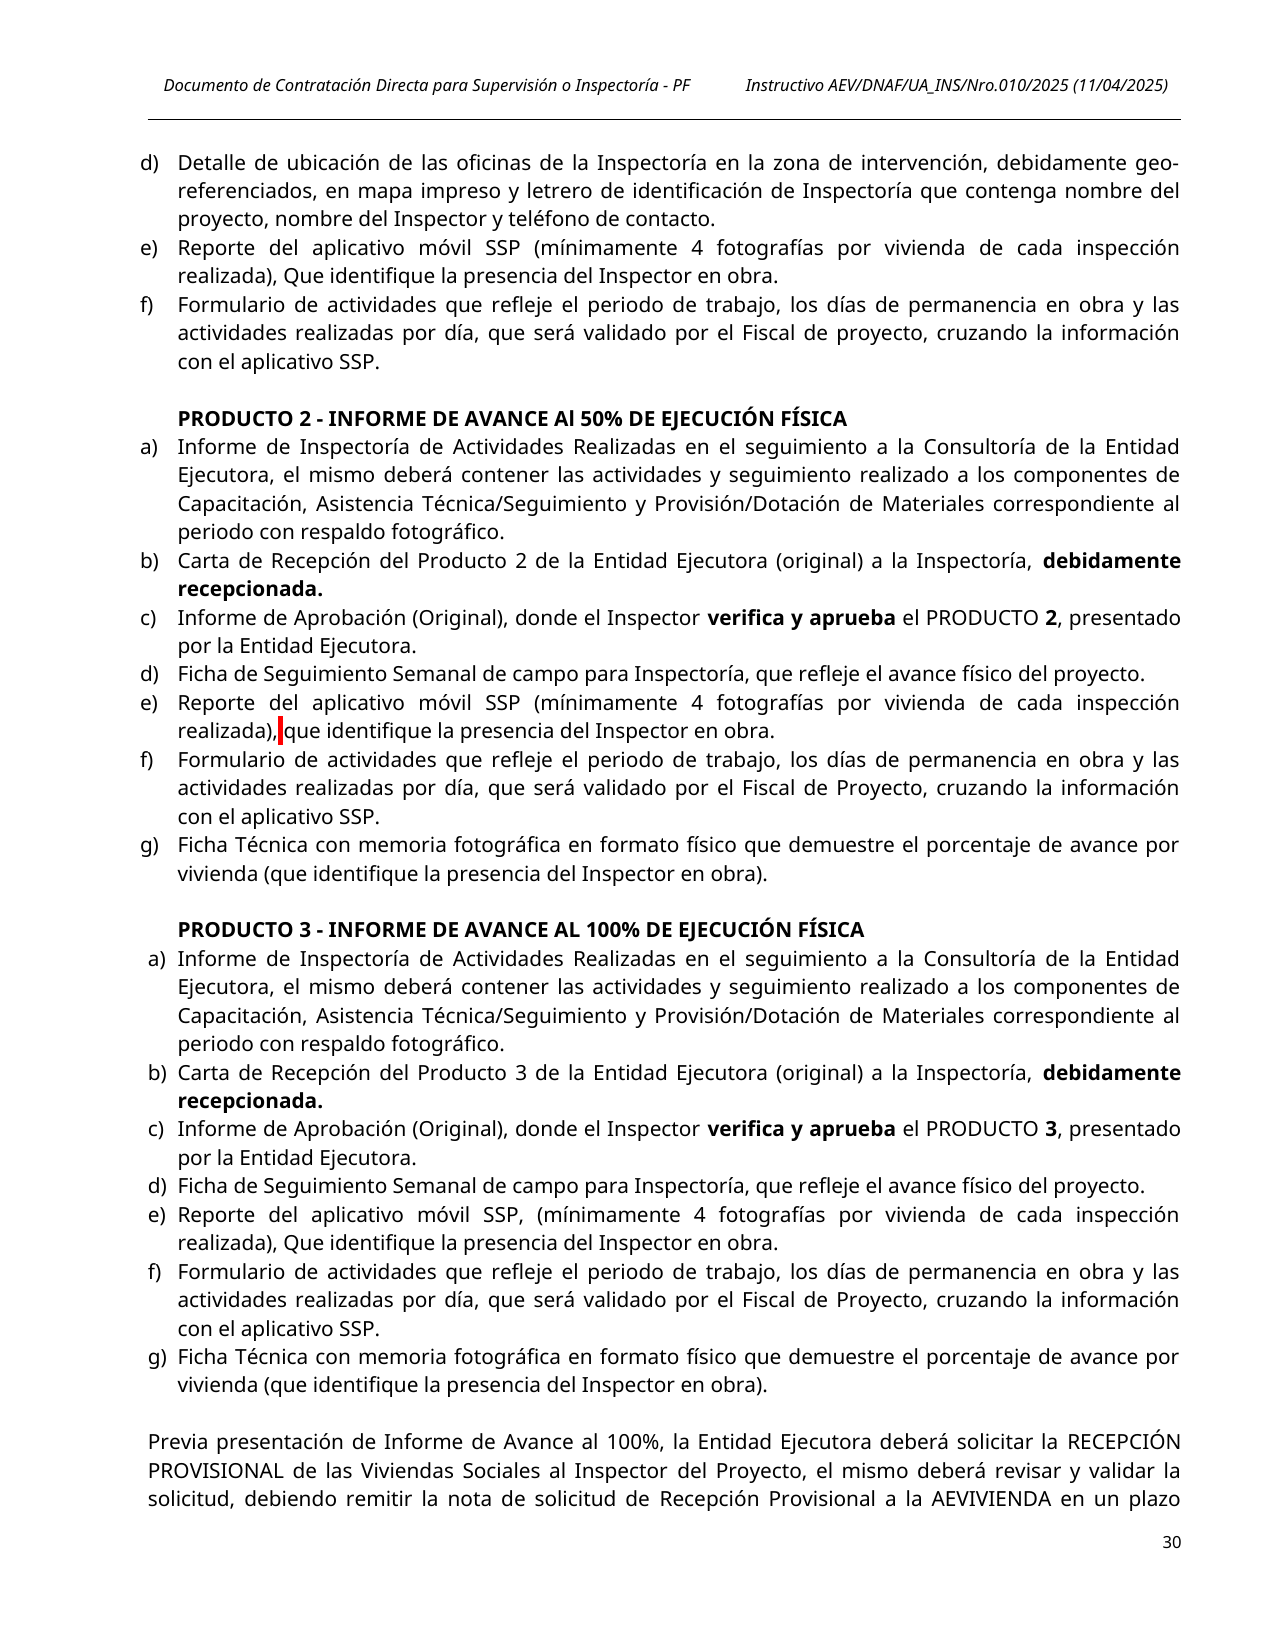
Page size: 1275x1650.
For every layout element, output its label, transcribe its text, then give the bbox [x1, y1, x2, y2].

list Ficha de Seguimiento Semanal de campo para Inspectoría, que refleje el avance físico del proyecto. [148, 1171, 1181, 1200]
list Ficha Técnica con memoria fotográfica en formato físico que demuestre el porcentaje de avance por vivienda (que identifique la presencia del Inspector en obra). [148, 1342, 1181, 1399]
list Ficha Técnica con memoria fotográfica en formato físico que demuestre el porcentaje de avance por vivienda (que identifique la presencia del Inspector en obra). [140, 830, 1181, 887]
list Reporte del aplicativo móvil SSP (mínimamente 4 fotografías por vivienda de cada inspección realizada), que identifique la presencia del Inspector en obra. [140, 688, 1181, 745]
list Informe de Aprobación (Original), donde el Inspector verifica y aprueba el PRODUCTO 2, presentado por la Entidad Ejecutora. [140, 603, 1181, 659]
text PRODUCTO 2 - INFORME DE AVANCE Al 50% DE EJECUCIÓN FÍSICA [148, 404, 1181, 432]
list Detalle de ubicación de las oficinas de la Inspectoría en la zona de intervención, debidamente geo-referenciados, en mapa impreso y letrero de identificación de Inspectoría que contenga nombre del proyecto, nombre del Inspector y teléfono de contacto. [140, 148, 1181, 233]
text PRODUCTO 3 - INFORME DE AVANCE AL 100% DE EJECUCIÓN FÍSICA [148, 916, 1181, 944]
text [148, 1427, 1181, 1513]
list Formulario de actividades que refleje el periodo de trabajo, los días de permanencia en obra y las actividades realizadas por día, que será validado por el Fiscal de proyecto, cruzando la información con el aplicativo SSP. [140, 290, 1181, 375]
list Informe de Aprobación (Original), donde el Inspector verifica y aprueba el PRODUCTO 3, presentado por la Entidad Ejecutora. [148, 1114, 1181, 1171]
list Formulario de actividades que refleje el periodo de trabajo, los días de permanencia en obra y las actividades realizadas por día, que será validado por el Fiscal de Proyecto, cruzando la información con el aplicativo SSP. [148, 1257, 1181, 1342]
list Carta de Recepción del Producto 3 de la Entidad Ejecutora (original) a la Inspectoría, debidamente recepcionada. [148, 1058, 1181, 1114]
list Carta de Recepción del Producto 2 de la Entidad Ejecutora (original) a la Inspectoría, debidamente recepcionada. [140, 546, 1181, 603]
list Reporte del aplicativo móvil SSP, (mínimamente 4 fotografías por vivienda de cada inspección realizada), Que identifique la presencia del Inspector en obra. [148, 1200, 1181, 1257]
list Reporte del aplicativo móvil SSP (mínimamente 4 fotografías por vivienda de cada inspección realizada), Que identifique la presencia del Inspector en obra. [140, 233, 1181, 290]
list Formulario de actividades que refleje el periodo de trabajo, los días de permanencia en obra y las actividades realizadas por día, que será validado por el Fiscal de Proyecto, cruzando la información con el aplicativo SSP. [140, 745, 1181, 830]
list Ficha de Seguimiento Semanal de campo para Inspectoría, que refleje el avance físico del proyecto. [140, 659, 1181, 688]
